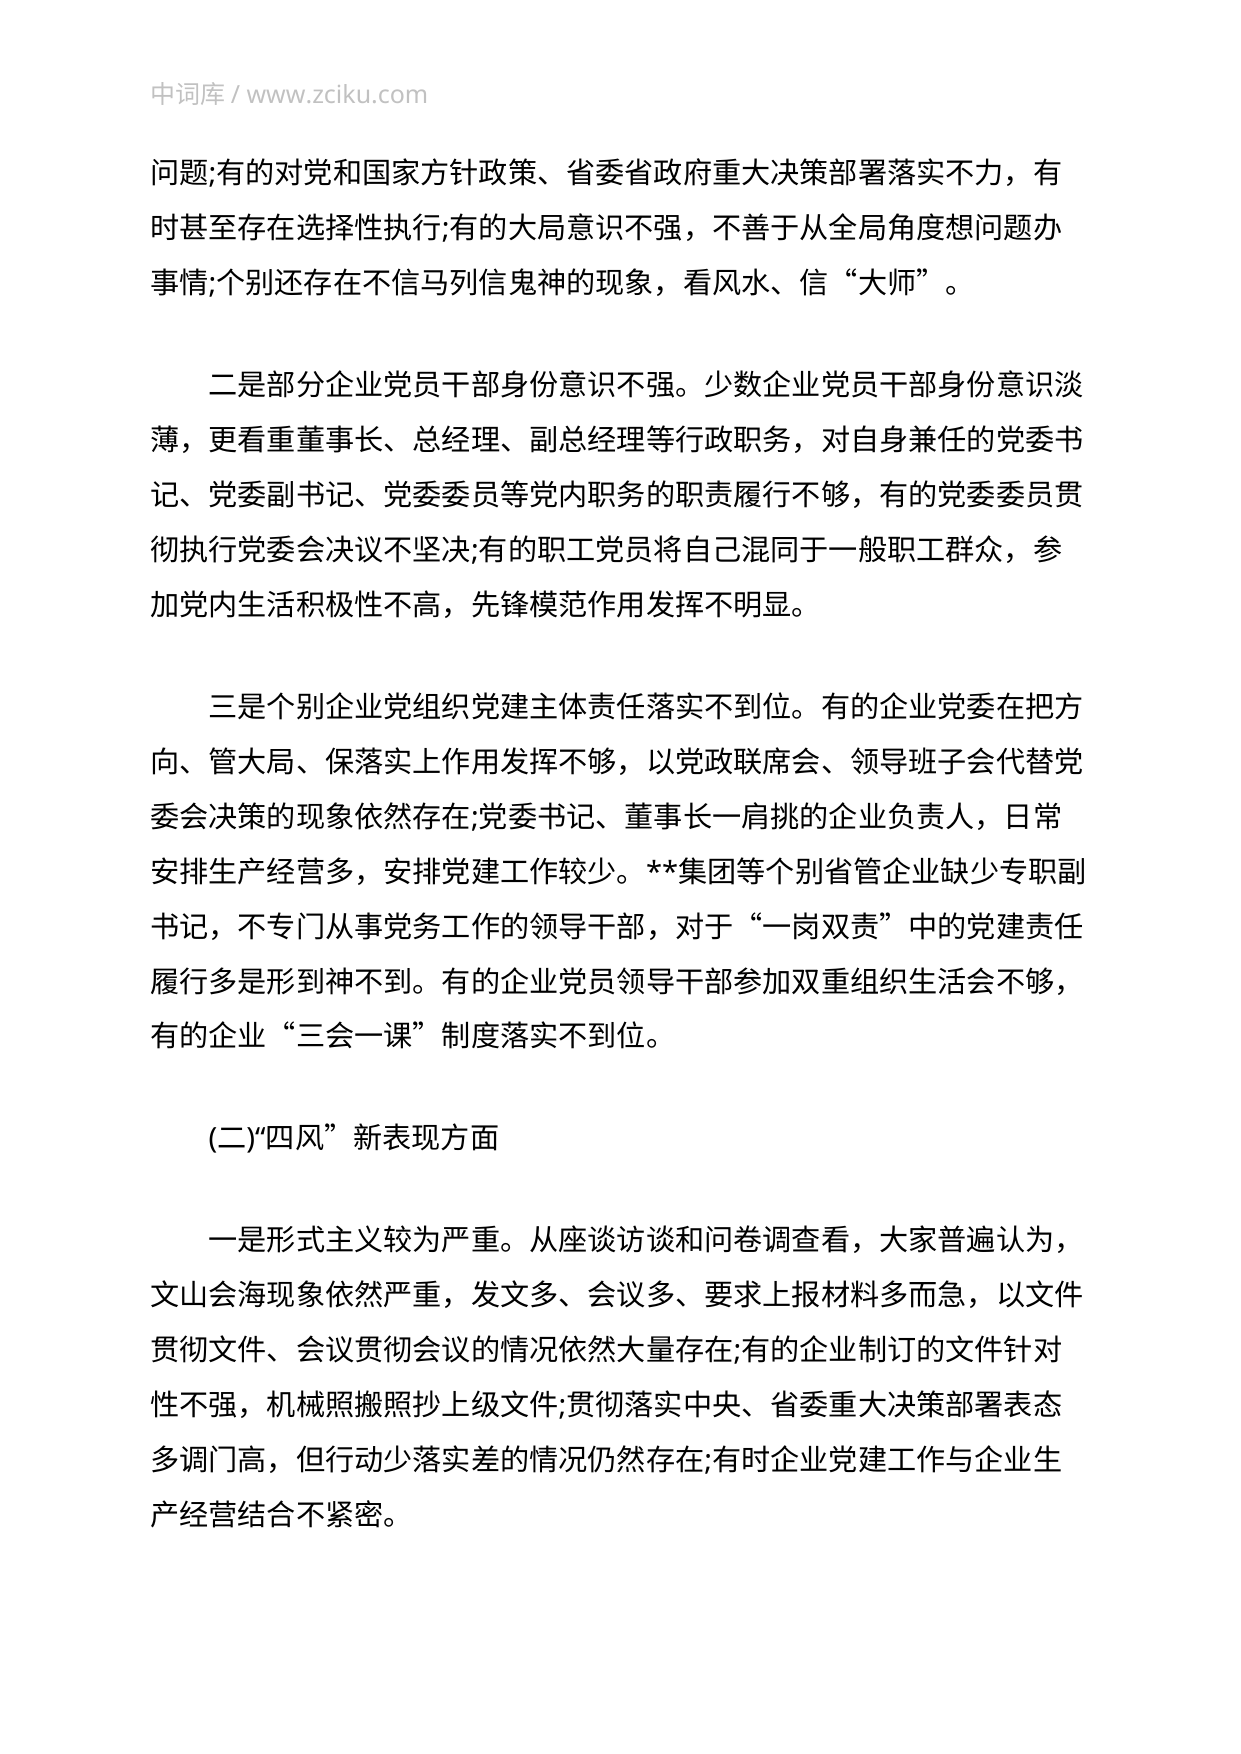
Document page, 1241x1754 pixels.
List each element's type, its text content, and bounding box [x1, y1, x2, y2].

text 三是个别企业党组织党建主体责任落实不到位。有的企业党委在把方向、管大局、保落实上作用发挥不够，以党政联席会、领导班子会代替党委会决策的现象依然存在;党委书记、董事长一肩挑的企业负责人，日常安排生产经营多，安排党建工作较少。**集团等个别省管企业缺少专职副书记，不专门从事党务工作的领导干部，对于“一岗双责”中的党建责任履行多是形到神不到。有的企业党员领导干部参加双重组织生活会不够，有的企业“三会一课”制度落实不到位。 [150, 683, 1090, 1055]
text 一是形式主义较为严重。从座谈访谈和问卷调查看，大家普遍认为，文山会海现象依然严重，发文多、会议多、要求上报材料多而急，以文件贯彻文件、会议贯彻会议的情况依然大量存在;有的企业制订的文件针对性不强，机械照搬照抄上级文件;贯彻落实中央、省委重大决策部署表态多调门高，但行动少落实差的情况仍然存在;有时企业党建工作与企业生产经营结合不紧密。 [150, 1217, 1090, 1534]
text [150, 150, 1090, 302]
text 二是部分企业党员干部身份意识不强。少数企业党员干部身份意识淡薄，更看重董事长、总经理、副总经理等行政职务，对自身兼任的党委书记、党委副书记、党委委员等党内职务的职责履行不够，有的党委委员贯彻执行党委会决议不坚决;有的职工党员将自己混同于一般职工群众，参加党内生活积极性不高，先锋模范作用发挥不明显。 [150, 362, 1090, 624]
text (二)“四风”新表现方面 [150, 1115, 1090, 1157]
